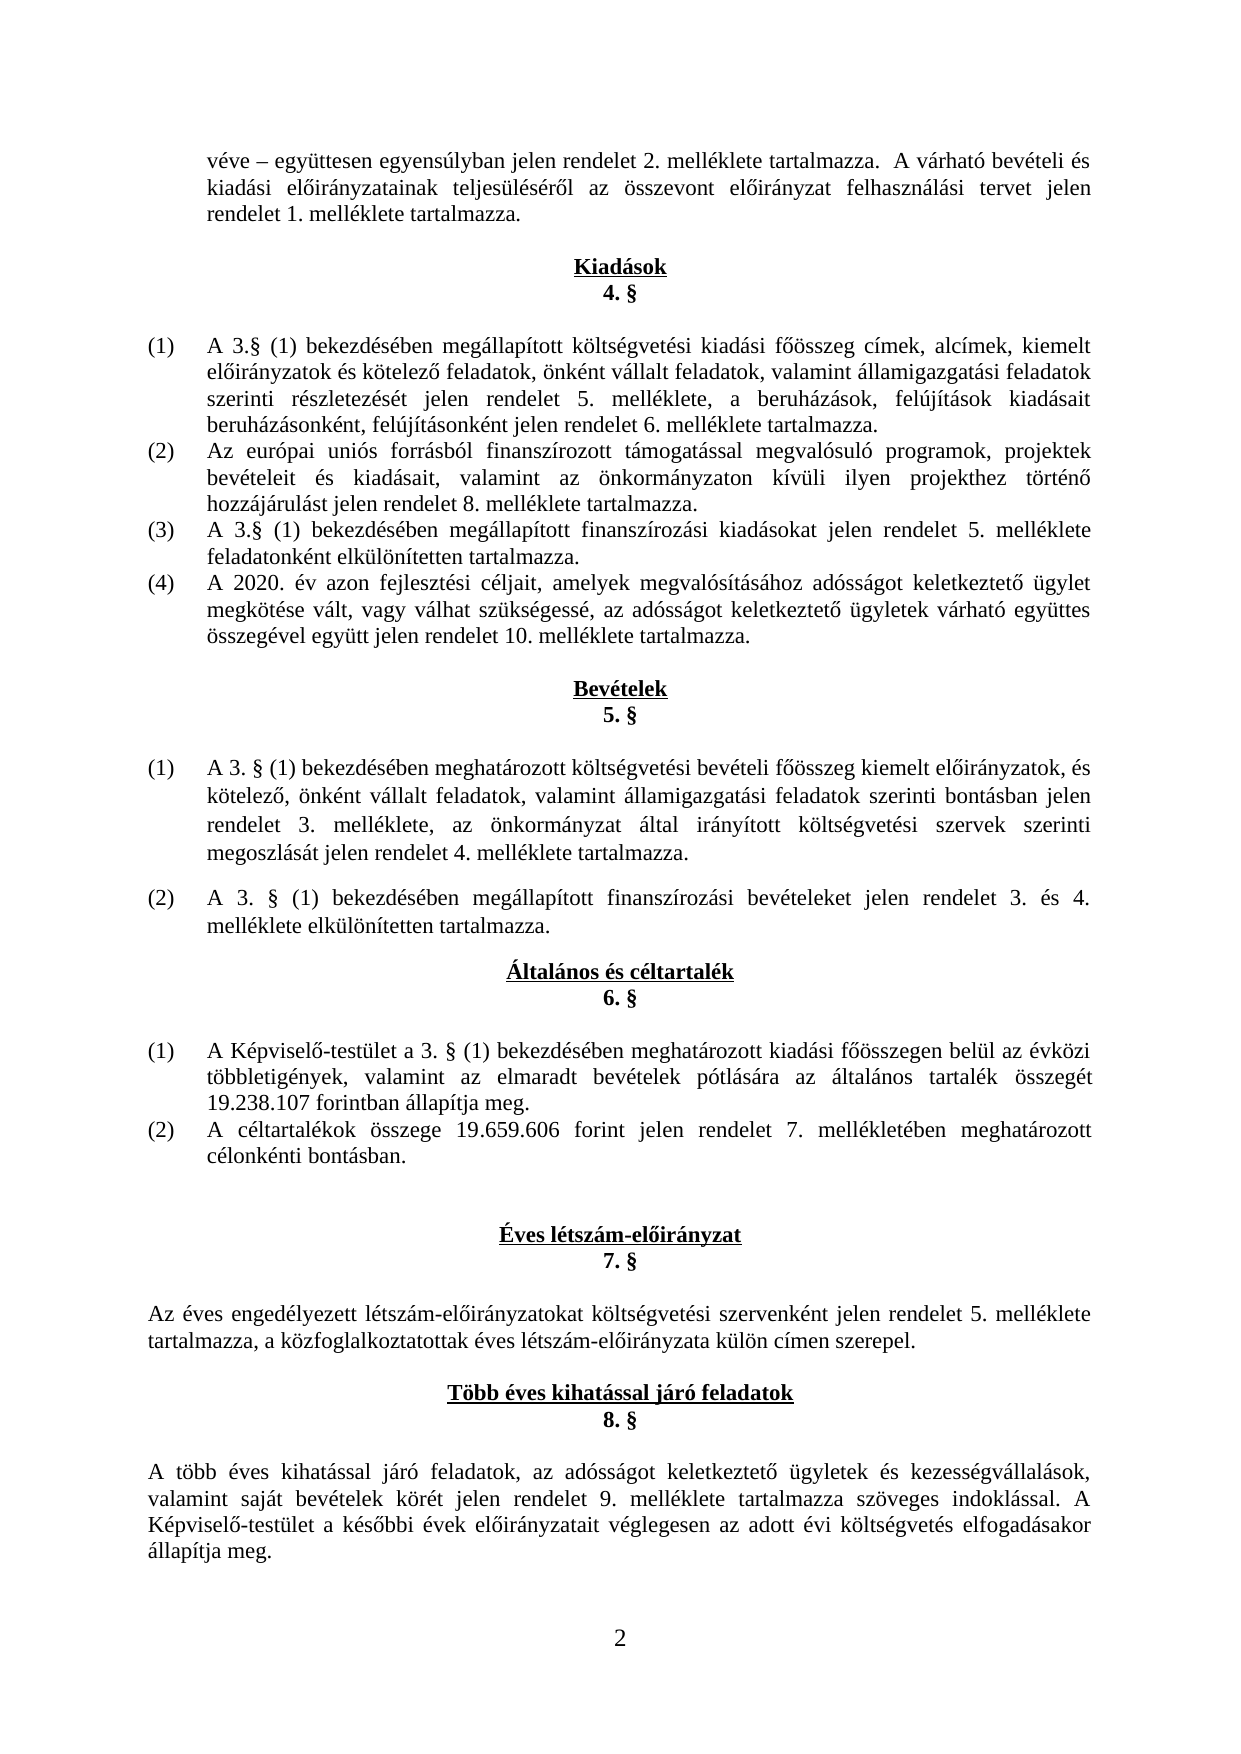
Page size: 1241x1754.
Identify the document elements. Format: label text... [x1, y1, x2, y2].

text 4. § [148, 279, 1093, 306]
list A 3. § (1) bekezdésében megállapított finanszírozási bevételeket jelen rendelet 3. és 4. melléklete elkülönítetten tartalmazza. [148, 884, 1093, 939]
text 7. § [148, 1248, 1093, 1274]
text (1) A Képviselő-testület a 3. § (1) bekezdésében meghatározott kiadási főösszegen belül az évközi többletigények, valamint az elmaradt bevételek pótlására az általános tartalék összegét 19.238.107 forintban állapítja meg. [148, 1037, 1093, 1116]
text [148, 148, 1093, 227]
text Az éves engedélyezett létszám-előirányzatokat költségvetési szervenként jelen rendelet 5. melléklete tartalmazza, a közfoglalkoztatottak éves létszám-előirányzata külön címen szerepel. [148, 1300, 1093, 1353]
text (4) A 2020. év azon fejlesztési céljait, amelyek megvalósításához adósságot keletkeztető ügylet megkötése vált, vagy válhat szükségessé, az adósságot keletkeztető ügyletek várható együttes összegével együtt jelen rendelet 10. melléklete tartalmazza. [148, 569, 1093, 648]
text (1) A 3.§ (1) bekezdésében megállapított költségvetési kiadási főösszeg címek, alcímek, kiemelt előirányzatok és kötelező feladatok, önként vállalt feladatok, valamint államigazgatási feladatok szerinti részletezését jelen rendelet 5. melléklete, a beruházások, felújítások kiadásait beruházásonként, felújításonként jelen rendelet 6. melléklete tartalmazza. [148, 332, 1093, 437]
text (3) A 3.§ (1) bekezdésében megállapított finanszírozási kiadásokat jelen rendelet 5. melléklete feladatonként elkülönítetten tartalmazza. [148, 517, 1093, 569]
text (2) Az európai uniós forrásból finanszírozott támogatással megvalósuló programok, projektek bevételeit és kiadásait, valamint az önkormányzaton kívüli ilyen projekthez történő hozzájárulást jelen rendelet 8. melléklete tartalmazza. [148, 437, 1093, 517]
text 5. § [148, 701, 1093, 727]
text A több éves kihatással járó feladatok, az adósságot keletkeztető ügyletek és kezességvállalások, valamint saját bevételek körét jelen rendelet 9. melléklete tartalmazza szöveges indoklással. A Képviselő-testület a későbbi évek előirányzatait véglegesen az adott évi költségvetés elfogadásakor állapítja meg. [148, 1458, 1093, 1564]
list A 3. § (1) bekezdésében meghatározott költségvetési bevételi főösszeg kiemelt előirányzatok, és kötelező, önként vállalt feladatok, valamint államigazgatási feladatok szerinti bontásban jelen rendelet 3. melléklete, az önkormányzat által irányított költségvetési szervek szerinti megoszlását jelen rendelet 4. melléklete tartalmazza. [148, 754, 1093, 865]
text (2) A céltartalékok összege 19.659.606 forint jelen rendelet 7. mellékletében meghatározott célonkénti bontásban. [148, 1116, 1093, 1168]
text Éves létszám-előirányzat [148, 1221, 1093, 1248]
text 6. § [148, 984, 1093, 1010]
text Bevételek [148, 675, 1093, 701]
text Több éves kihatással járó feladatok [148, 1379, 1093, 1406]
text 8. § [148, 1406, 1093, 1432]
text Kiadások [148, 253, 1093, 279]
text Általános és céltartalék [148, 958, 1093, 984]
